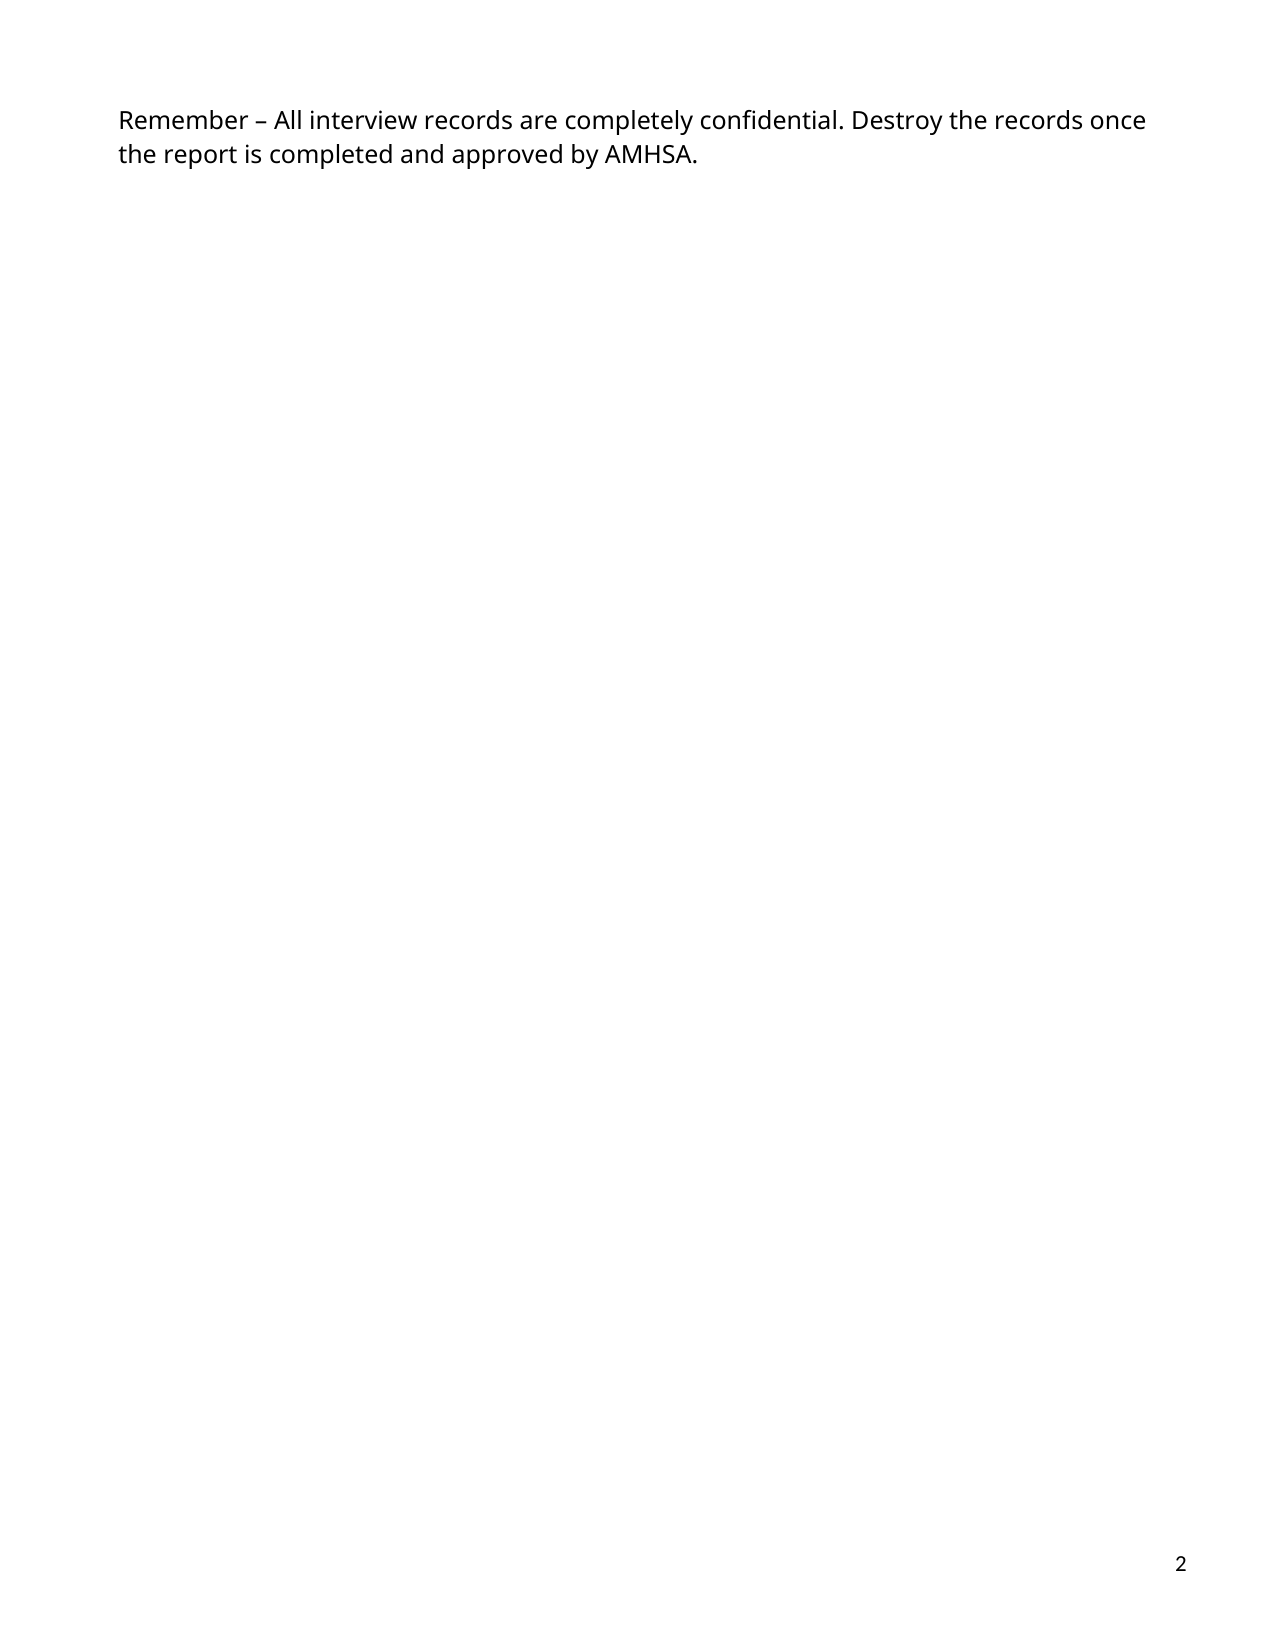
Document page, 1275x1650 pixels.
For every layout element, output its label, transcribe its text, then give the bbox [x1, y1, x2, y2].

text Remember – All interview records are completely confidential. Destroy the records once the report is completed and approved by AMHSA. [118, 102, 1186, 170]
